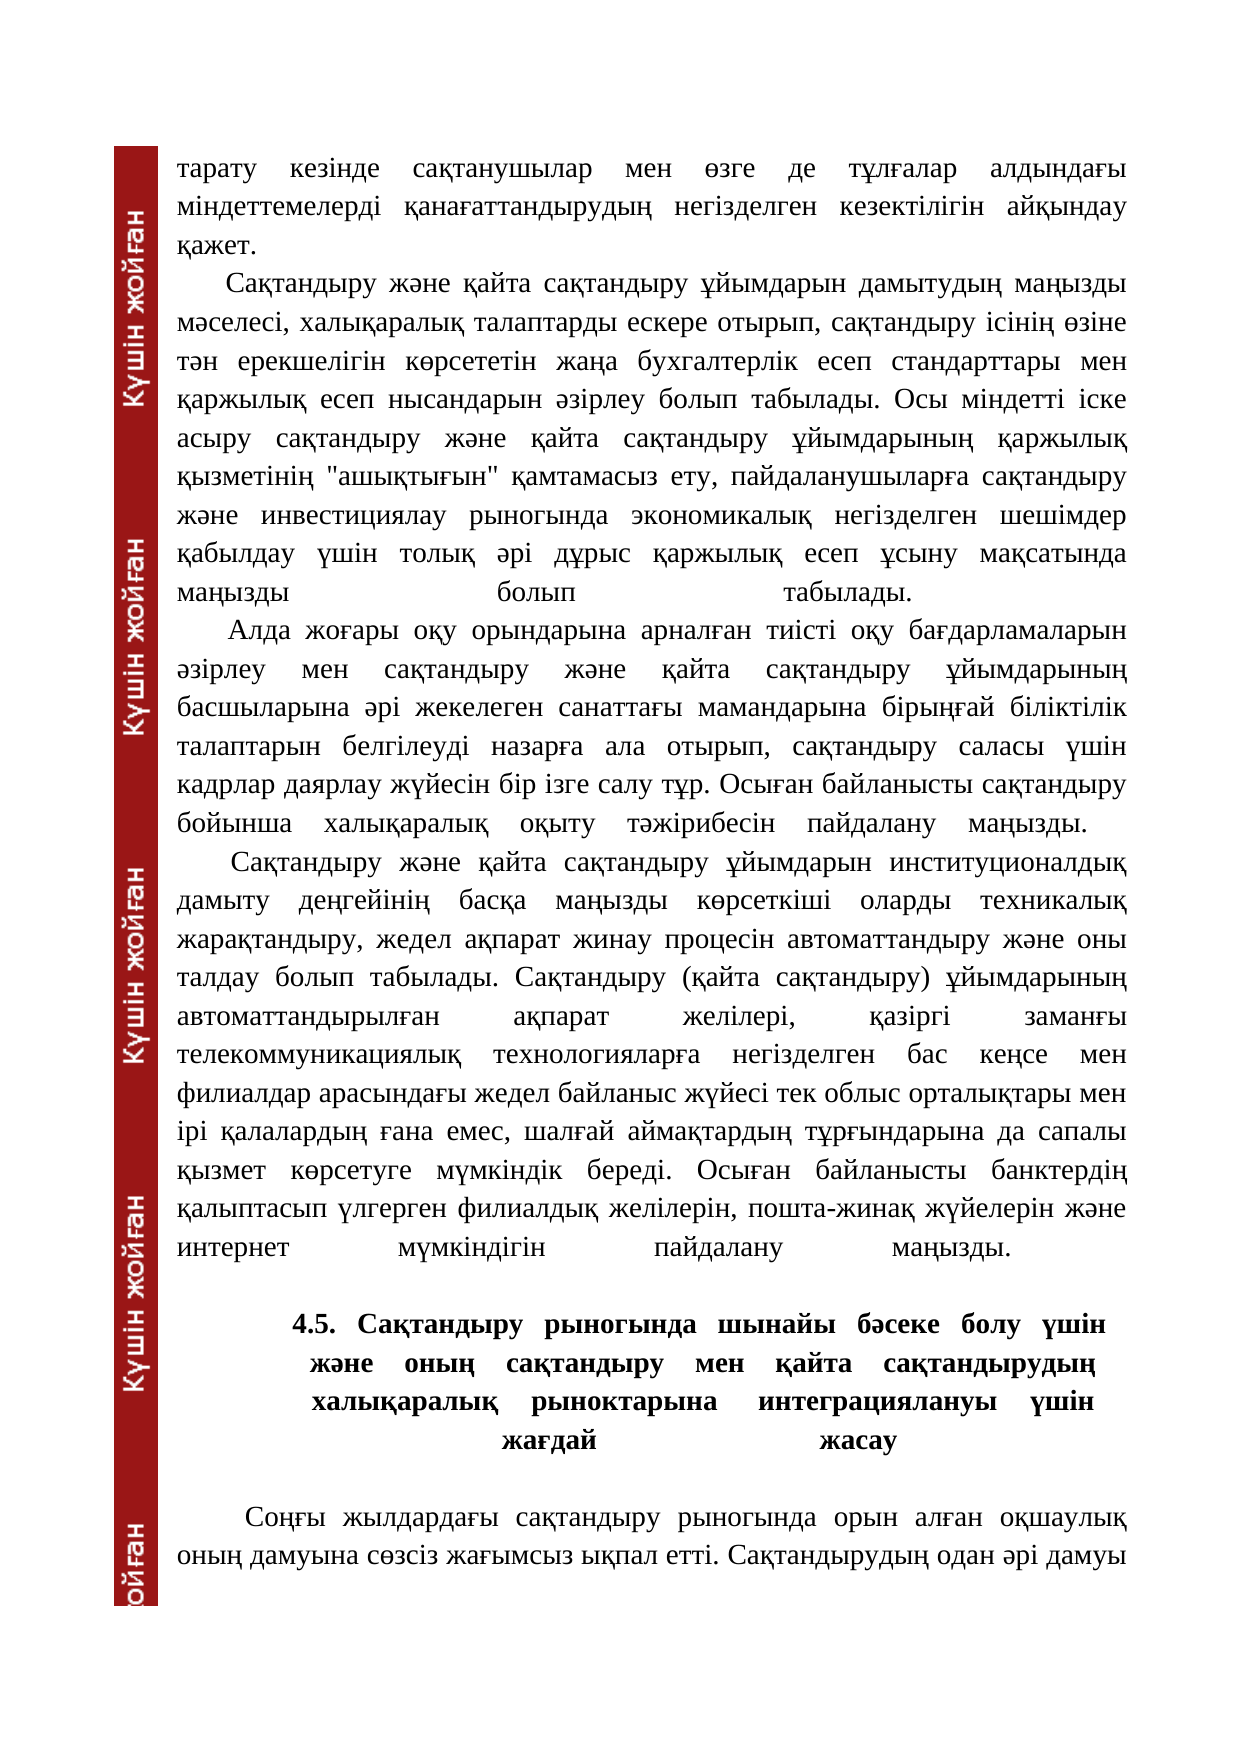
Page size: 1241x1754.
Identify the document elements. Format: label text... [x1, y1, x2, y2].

picture [114, 146, 158, 150]
picture [114, 1301, 158, 1306]
picture [114, 1494, 158, 1499]
picture [114, 1571, 158, 1606]
text 4.5. Сақтандыру рыногында шынайы бәсеке болу үшін және оның сақтандыру мен қайта сақтандырудың халықаралық рыноктарына интеграциялануы үшін жағдай жасау [112, 1306, 1128, 1494]
